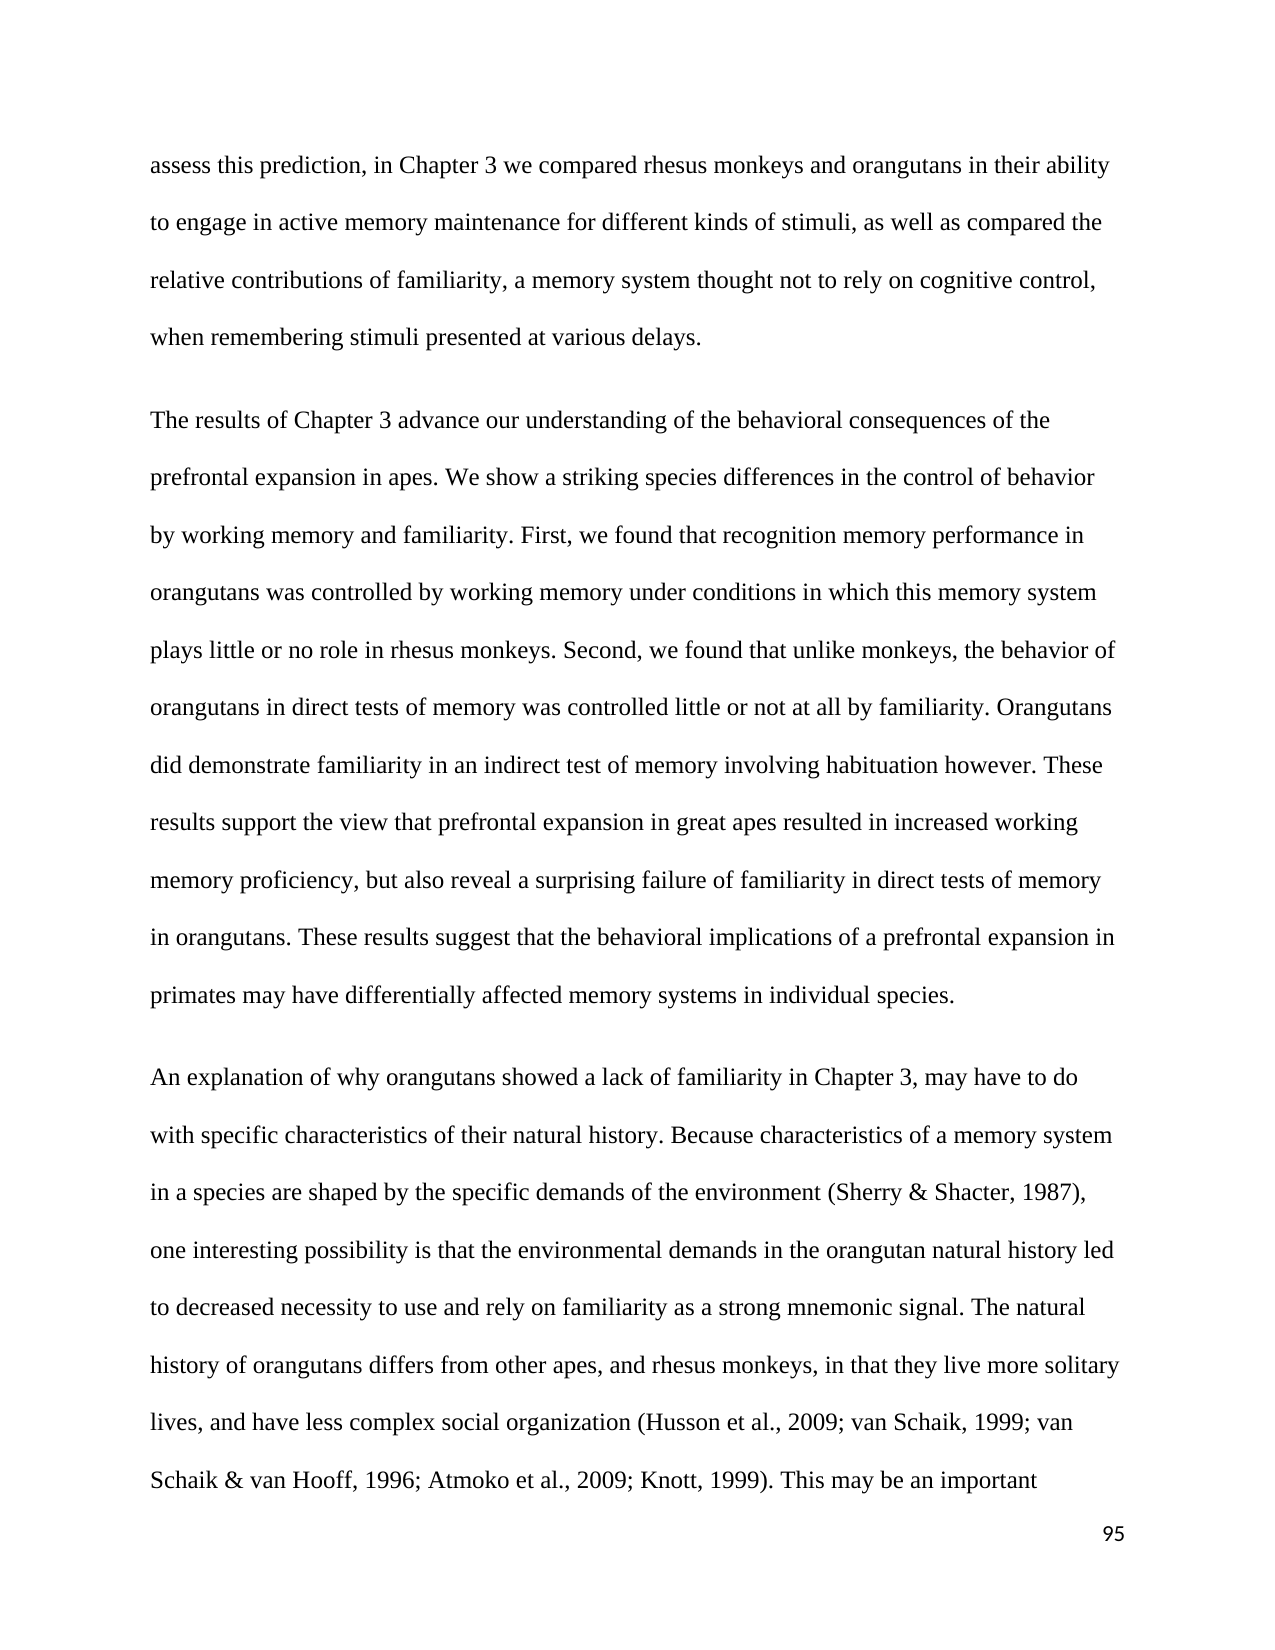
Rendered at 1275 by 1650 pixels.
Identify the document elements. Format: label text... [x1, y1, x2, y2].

text The results of Chapter 3 advance our understanding of the behavioral consequences of the prefrontal expansion in apes. We show a striking species differences in the control of behavior by working memory and familiarity. First, we found that recognition memory performance in orangutans was controlled by working memory under conditions in which this memory system plays little or no role in rhesus monkeys. Second, we found that unlike monkeys, the behavior of orangutans in direct tests of memory was controlled little or not at all by familiarity. Orangutans did demonstrate familiarity in an indirect test of memory involving habituation however. These results support the view that prefrontal expansion in great apes resulted in increased working memory proficiency, but also reveal a surprising failure of familiarity in direct tests of memory in orangutans. These results suggest that the behavioral implications of a prefrontal expansion in primates may have differentially affected memory systems in individual species. [150, 405, 1125, 1009]
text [150, 1062, 1125, 1494]
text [150, 150, 1125, 351]
